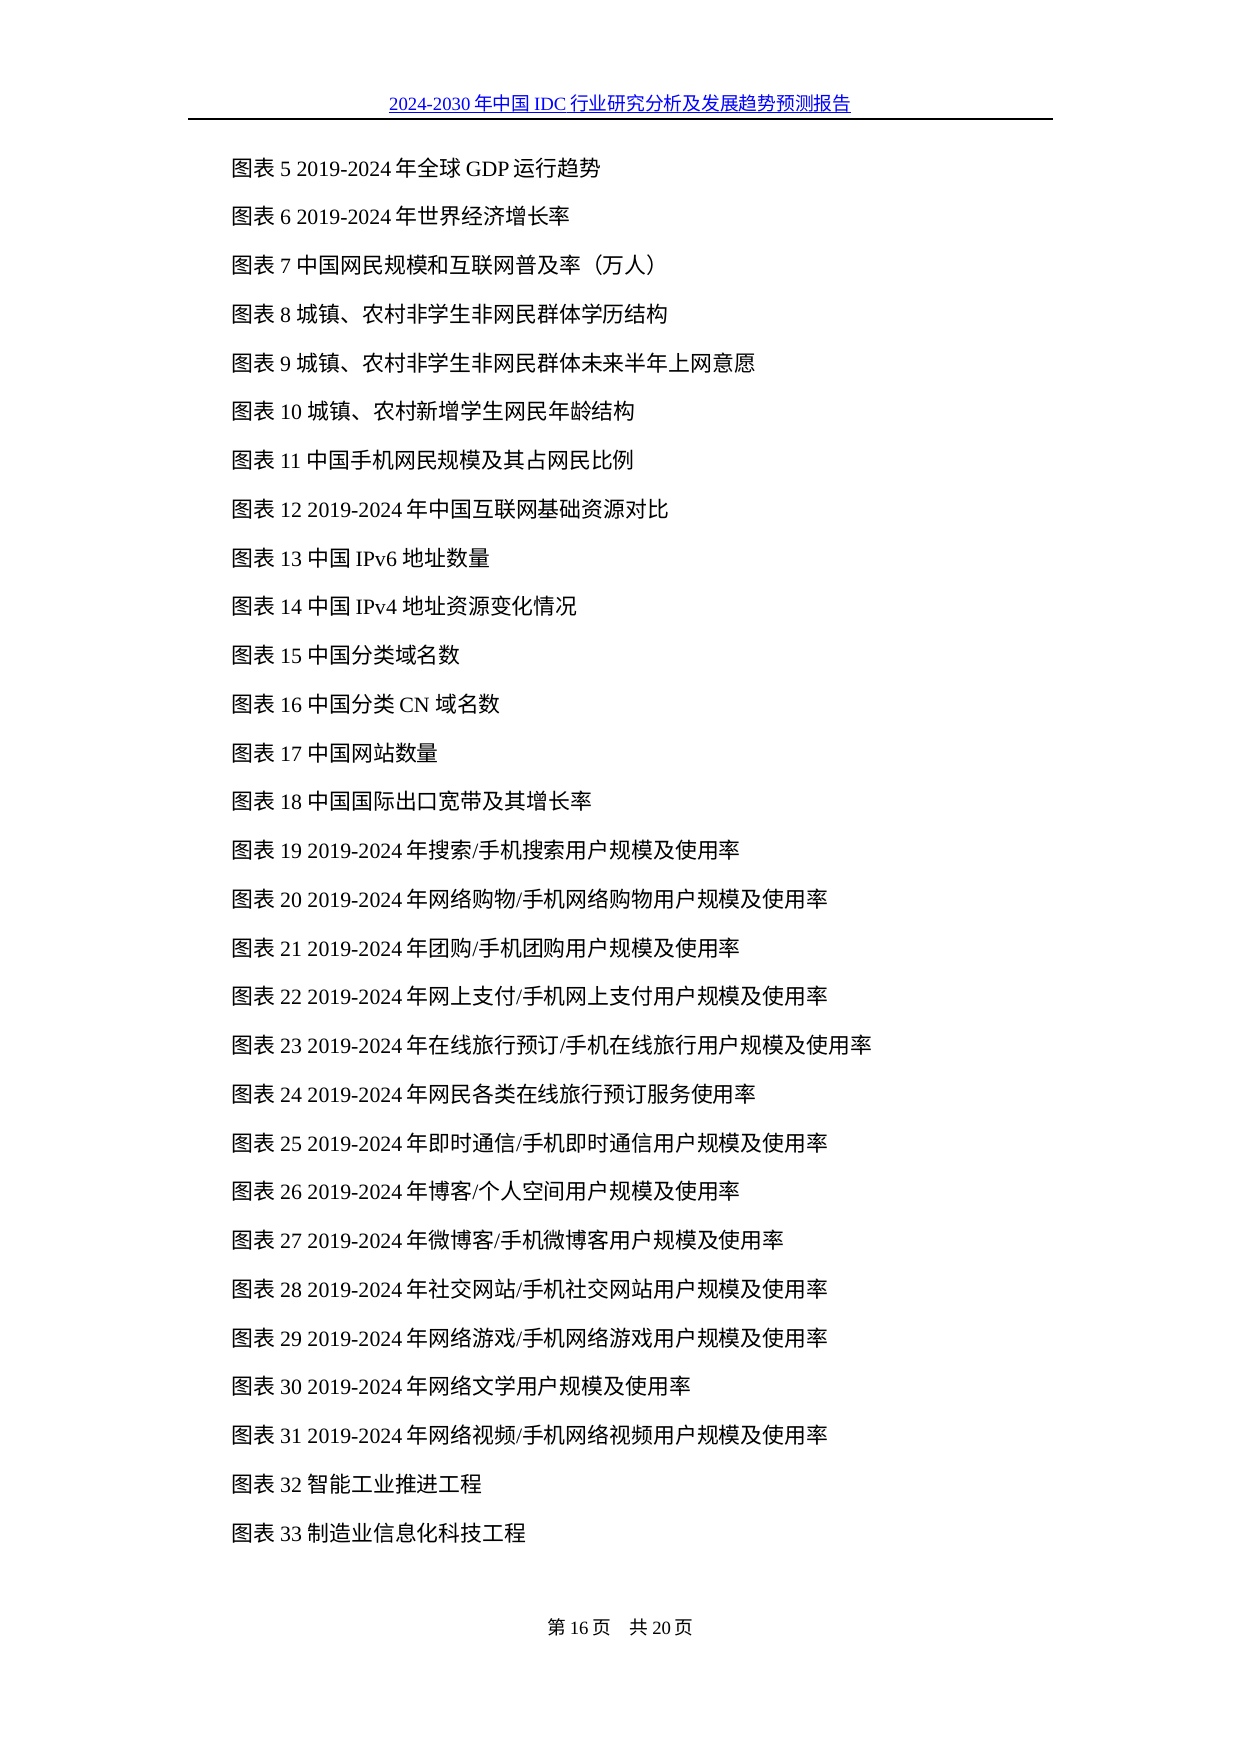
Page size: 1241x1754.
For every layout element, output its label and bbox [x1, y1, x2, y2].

text [187, 150, 1053, 1548]
